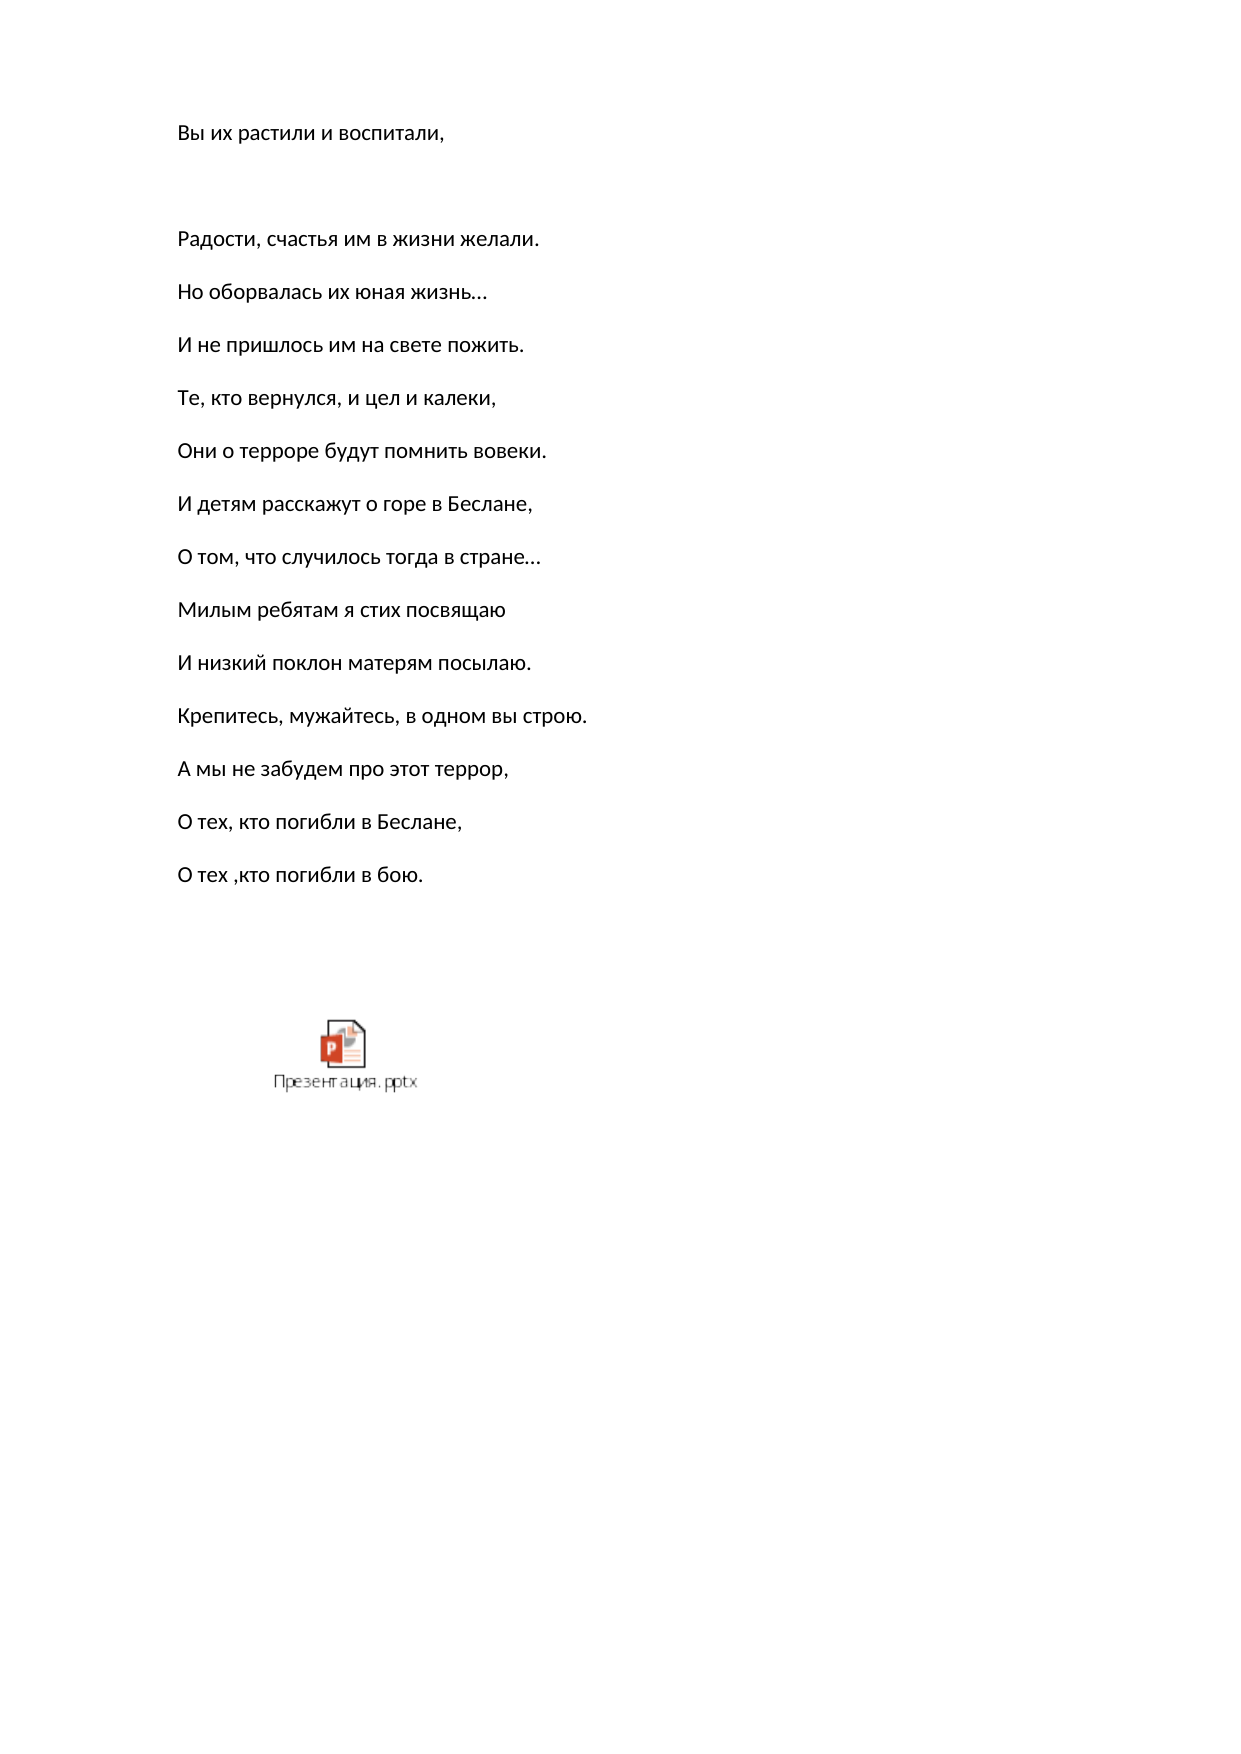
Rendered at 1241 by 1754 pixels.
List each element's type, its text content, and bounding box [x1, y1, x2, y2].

text Милым ребятам я стих посвящаю [177, 595, 1152, 623]
text Они о терроре будут помнить вовеки. [177, 436, 1152, 464]
text Вы их растили и воспитали, [177, 118, 1152, 146]
text Но оборвалась их юная жизнь… [177, 277, 1152, 305]
text Радости, счастья им в жизни желали. [177, 224, 1152, 252]
text О тех, кто погибли в Беслане, [177, 807, 1152, 835]
text А мы не забудем про этот террор, [177, 754, 1152, 782]
text И не пришлось им на свете пожить. [177, 330, 1152, 358]
text О том, что случилось тогда в стране… [177, 542, 1152, 570]
text Крепитесь, мужайтесь, в одном вы строю. [177, 701, 1152, 729]
text И детям расскажут о горе в Беслане, [177, 489, 1152, 517]
text О тех ,кто погибли в бою. [177, 860, 1152, 888]
text И низкий поклон матерям посылаю. [177, 648, 1152, 676]
text Те, кто вернулся, и цел и калеки, [177, 383, 1152, 411]
